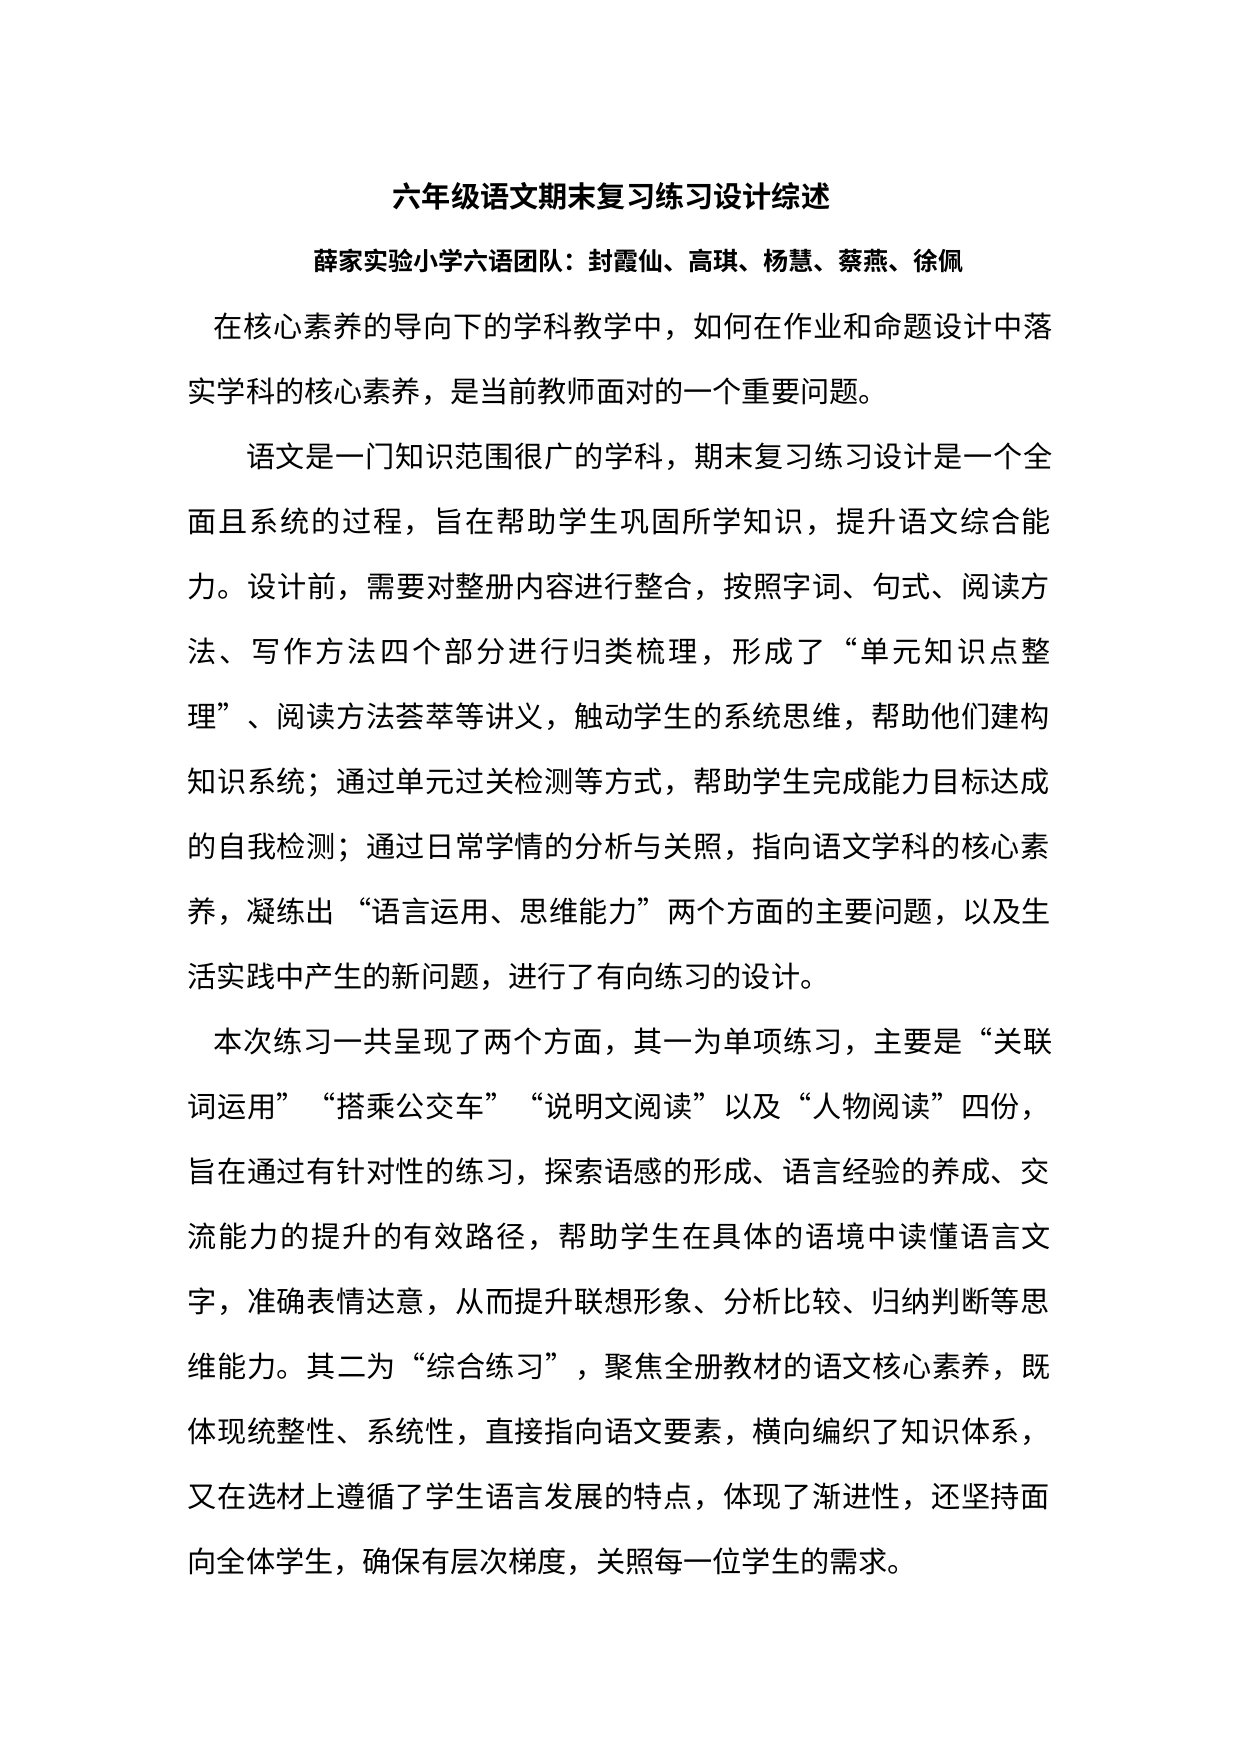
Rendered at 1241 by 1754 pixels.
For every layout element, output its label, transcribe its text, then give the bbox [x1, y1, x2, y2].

text 语文是一门知识范围很广的学科，期末复习练习设计是一个全面且系统的过程，旨在帮助学生巩固所学知识，提升语文综合能力。设计前，需要对整册内容进行整合，按照字词、句式、阅读方法、写作方法四个部分进行归类梳理，形成了“单元知识点整理”、阅读方法荟萃等讲义，触动学生的系统思维，帮助他们建构知识系统；通过单元过关检测等方式，帮助学生完成能力目标达成的自我检测；通过日常学情的分析与关照，指向语文学科的核心素养，凝练出 “语言运用、思维能力”两个方面的主要问题，以及生活实践中产生的新问题，进行了有向练习的设计。 [187, 422, 1053, 1007]
text 六年级语文期末复习练习设计综述 [187, 162, 1053, 227]
text 本次练习一共呈现了两个方面，其一为单项练习，主要是“关联词运用”“搭乘公交车”“说明文阅读”以及“人物阅读”四份，旨在通过有针对性的练习，探索语感的形成、语言经验的养成、交流能力的提升的有效路径，帮助学生在具体的语境中读懂语言文字，准确表情达意，从而提升联想形象、分析比较、归纳判断等思维能力。其二为“综合练习”，聚焦全册教材的语文核心素养，既体现统整性、系统性，直接指向语文要素，横向编织了知识体系，又在选材上遵循了学生语言发展的特点，体现了渐进性，还坚持面向全体学生，确保有层次梯度，关照每一位学生的需求。 [187, 1007, 1053, 1592]
text 在核心素养的导向下的学科教学中，如何在作业和命题设计中落实学科的核心素养，是当前教师面对的一个重要问题。 [187, 292, 1053, 422]
text 薛家实验小学六语团队：封霞仙、高琪、杨慧、蔡燕、徐佩 [187, 227, 1053, 292]
